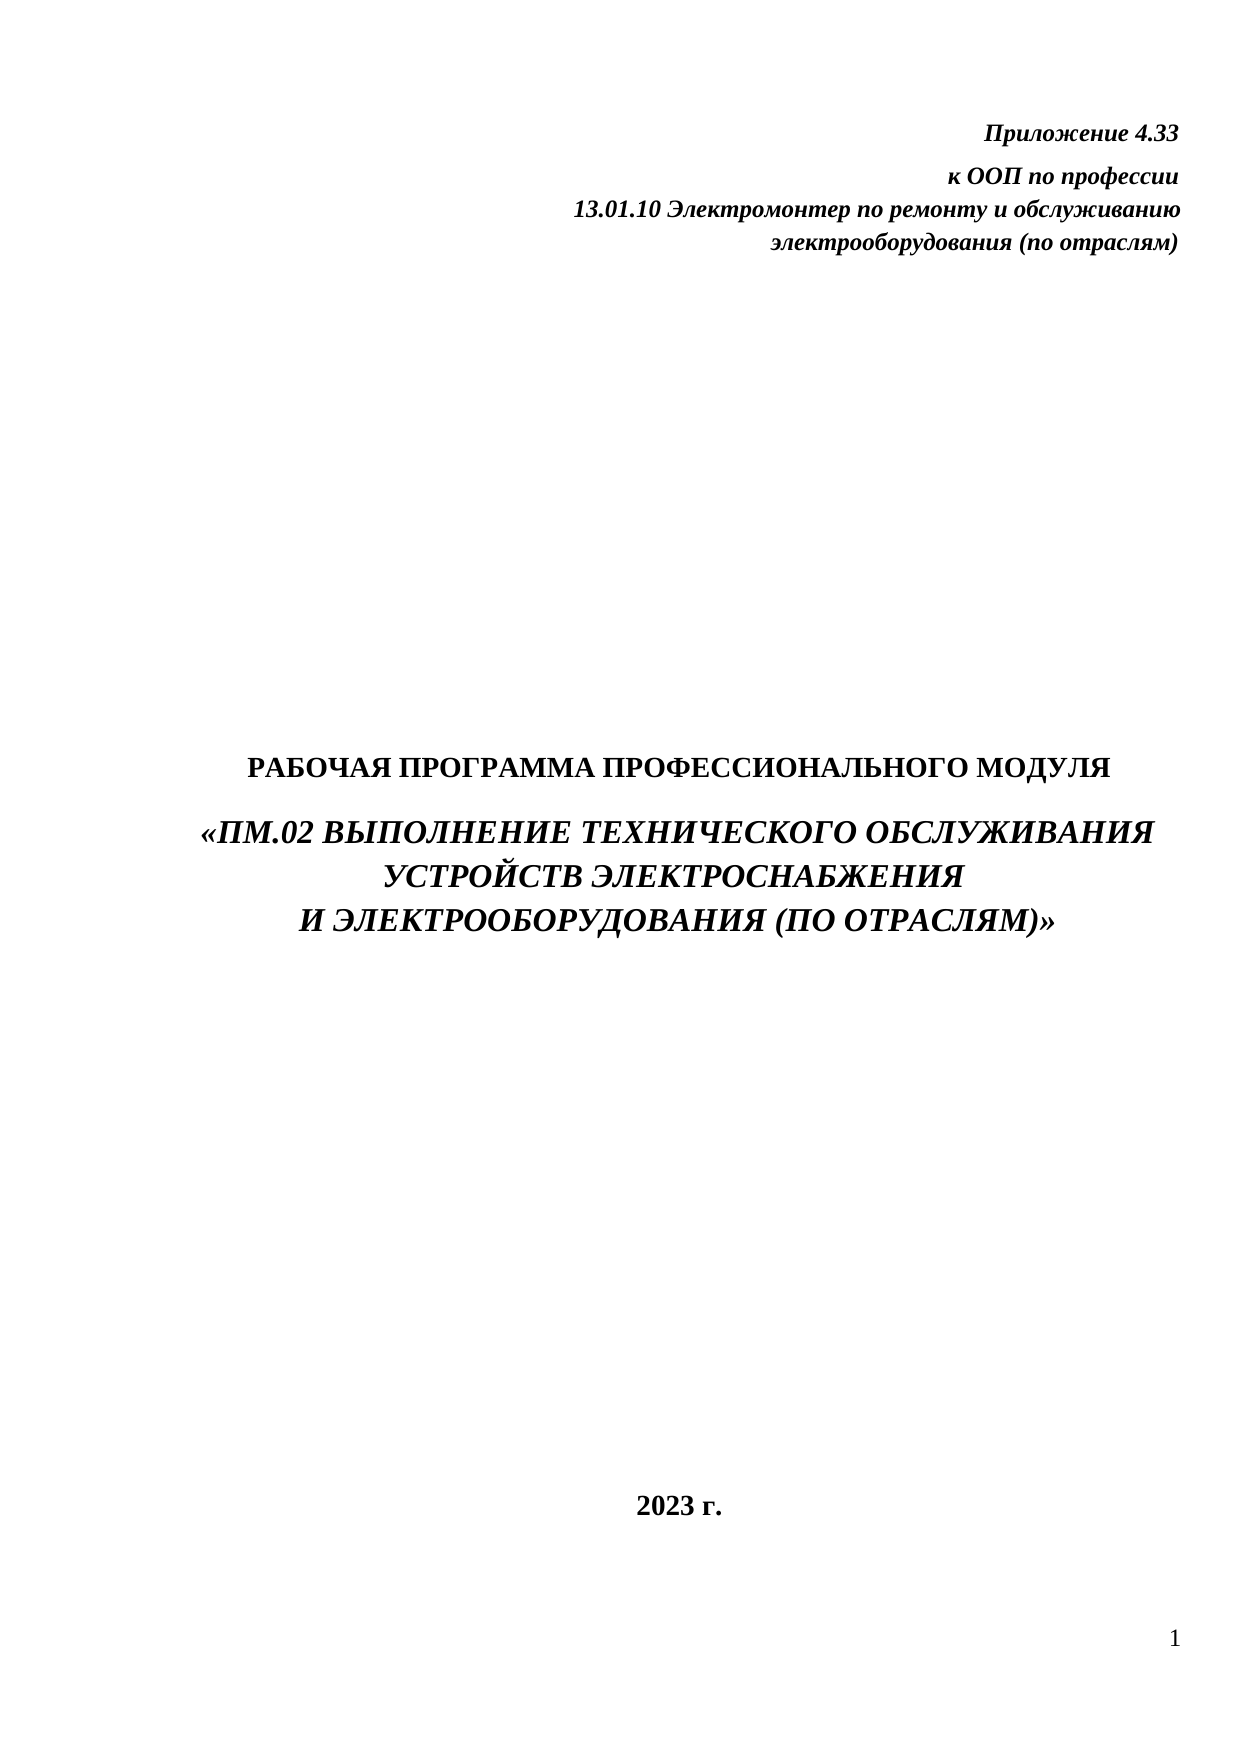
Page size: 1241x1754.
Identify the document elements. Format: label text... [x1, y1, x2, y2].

text «ПМ.02 ВЫПОЛНЕНИЕ ТЕХНИЧЕСКОГО ОБСЛУЖИВАНИЯ УСТРОЙСТВ ЭЛЕКТРОСНАБЖЕНИЯ И ЭЛЕКТРООБОРУДОВАНИЯ (ПО ОТРАСЛЯМ)» [177, 812, 1181, 939]
text электрооборудования (по отраслям) [177, 227, 1181, 256]
text 2023 г. [177, 1488, 1181, 1522]
text РАБОЧАЯ ПРОГРАММА ПРОФЕССИОНАЛЬНОГО МОДУЛЯ [177, 750, 1181, 784]
text к ООП по профессии [177, 161, 1181, 190]
text Приложение 4.33 [177, 118, 1181, 147]
text 13.01.10 Электромонтер по ремонту и обслуживанию [177, 194, 1181, 223]
